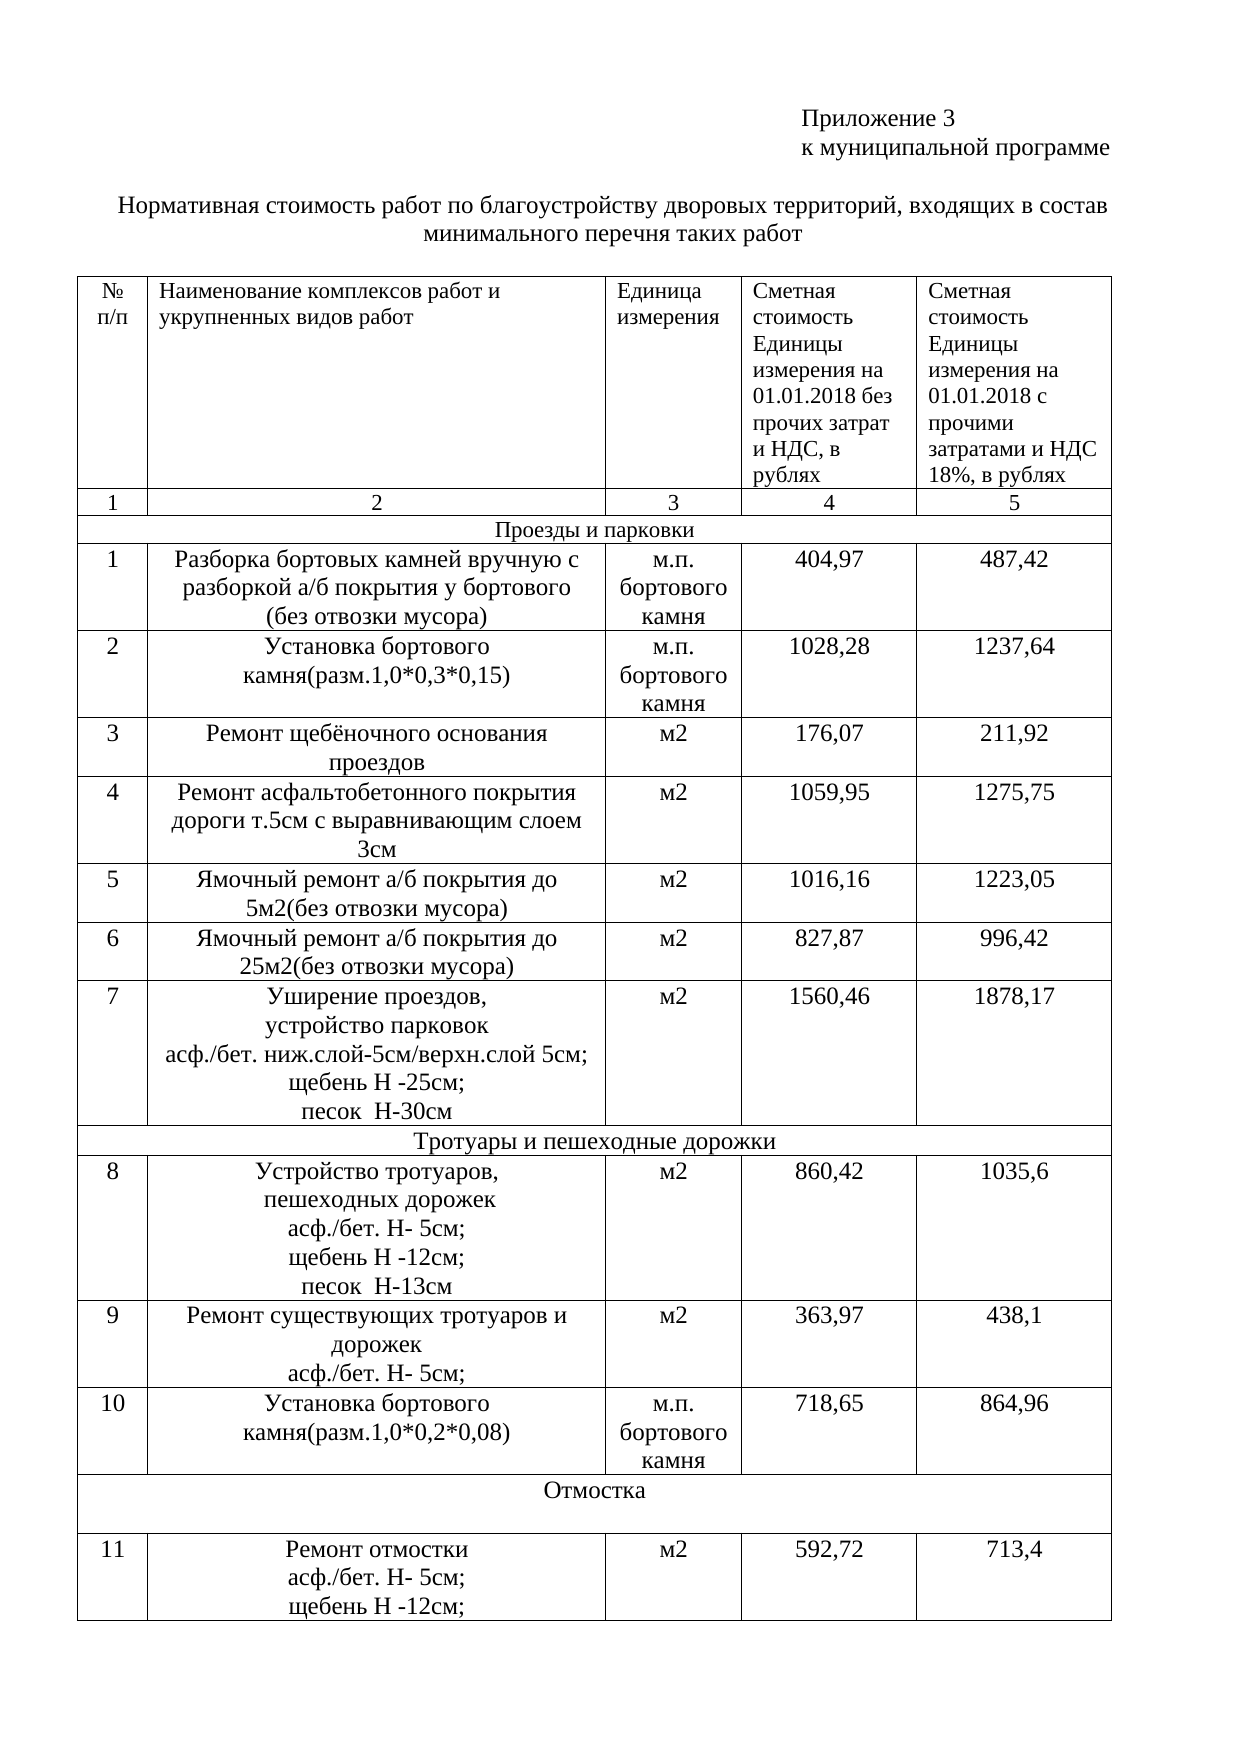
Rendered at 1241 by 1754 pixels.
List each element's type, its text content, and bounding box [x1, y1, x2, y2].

table_cell 176,07 [742, 718, 916, 776]
text к муниципальной программе [801, 132, 1137, 161]
table_header № п/п [78, 277, 147, 488]
table_cell м.п. бортового камня [606, 544, 741, 630]
table_cell Ремонт щебёночного основания проездов [148, 718, 605, 776]
table_cell 864,96 [917, 1388, 1111, 1474]
table_cell 1275,75 [917, 777, 1111, 863]
table_cell м2 [606, 1534, 741, 1620]
table_header Сметная стоимость Единицы измерения на 01.01.2018 с прочими затратами и НДС 18%, в рублях [917, 277, 1111, 488]
table_cell 11 [78, 1534, 147, 1620]
table_cell м2 [606, 1156, 741, 1299]
table_cell 592,72 [742, 1534, 916, 1620]
table_cell 827,87 [742, 923, 916, 980]
table_cell 1028,28 [742, 631, 916, 717]
table_cell 8 [78, 1156, 147, 1299]
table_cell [148, 1534, 605, 1620]
table_cell 860,42 [742, 1156, 916, 1299]
table_cell м.п. бортового камня [606, 631, 741, 717]
table_cell м2 [606, 777, 741, 863]
table_cell 7 [78, 981, 147, 1125]
table_cell 1 [78, 489, 147, 515]
text Нормативная стоимость работ по благоустройству дворовых территорий, входящих в состав минимального перечня таких работ [89, 190, 1137, 247]
table_cell 6 [78, 923, 147, 980]
table_cell 1035,6 [917, 1156, 1111, 1299]
table_cell 487,42 [917, 544, 1111, 630]
table_cell Устройство тротуаров, пешеходных дорожек асф./бет. Н- 5см; щебень Н -12см; песок Н-13см [148, 1156, 605, 1299]
table_cell Установка бортового камня(разм.1,0*0,3*0,15) [148, 631, 605, 717]
table_cell 718,65 [742, 1388, 916, 1474]
table_cell 713,4 [917, 1534, 1111, 1620]
table_cell м2 [606, 1301, 741, 1387]
table_cell 5 [78, 864, 147, 922]
table_cell 438,1 [917, 1301, 1111, 1387]
table_cell 4 [78, 777, 147, 863]
table_cell Ямочный ремонт а/б покрытия до 5м2(без отвозки мусора) [148, 864, 605, 922]
table_cell 1016,16 [742, 864, 916, 922]
table_cell 1 [78, 544, 147, 630]
table_cell 2 [78, 631, 147, 717]
table_cell 9 [78, 1301, 147, 1387]
table_cell 10 [78, 1388, 147, 1474]
table_cell Отмостка [78, 1475, 1111, 1533]
table_header Сметная стоимость Единицы измерения на 01.01.2018 без прочих затрат и НДС, в рублях [742, 277, 916, 488]
table_cell Разборка бортовых камней вручную с разборкой а/б покрытия у бортового (без отвозки мусора) [148, 544, 605, 630]
table_cell 1878,17 [917, 981, 1111, 1125]
table_cell Ремонт асфальтобетонного покрытия дороги т.5см с выравнивающим слоем 3см [148, 777, 605, 863]
table_cell м2 [606, 864, 741, 922]
table_cell 404,97 [742, 544, 916, 630]
table_header Наименование комплексов работ и укрупненных видов работ [148, 277, 605, 488]
table_cell 2 [148, 489, 605, 515]
table_cell Проезды и парковки [78, 516, 1111, 543]
table_cell Уширение проездов, устройство парковок асф./бет. ниж.слой-5см/верхн.слой 5см; щебень Н -25см; песок Н-30см [148, 981, 605, 1125]
table_header Единица измерения [606, 277, 741, 488]
table_cell 1059,95 [742, 777, 916, 863]
table_cell Установка бортового камня(разм.1,0*0,2*0,08) [148, 1388, 605, 1474]
table_cell 1560,46 [742, 981, 916, 1125]
text Приложение 3 [801, 103, 1137, 132]
table_cell Ямочный ремонт а/б покрытия до 25м2(без отвозки мусора) [148, 923, 605, 980]
table_cell м.п. бортового камня [606, 1388, 741, 1474]
table_cell 1223,05 [917, 864, 1111, 922]
table_cell 5 [917, 489, 1111, 515]
table_cell м2 [606, 923, 741, 980]
table_cell м2 [606, 981, 741, 1125]
table_cell 3 [606, 489, 741, 515]
table_cell Тротуары и пешеходные дорожки [78, 1126, 1111, 1155]
table_cell м2 [606, 718, 741, 776]
table_cell 363,97 [742, 1301, 916, 1387]
table_cell 1237,64 [917, 631, 1111, 717]
table_cell 996,42 [917, 923, 1111, 980]
table_cell Ремонт существующих тротуаров и дорожек асф./бет. Н- 5см; [148, 1301, 605, 1387]
table_cell 3 [78, 718, 147, 776]
table_cell 4 [742, 489, 916, 515]
table_cell 211,92 [917, 718, 1111, 776]
